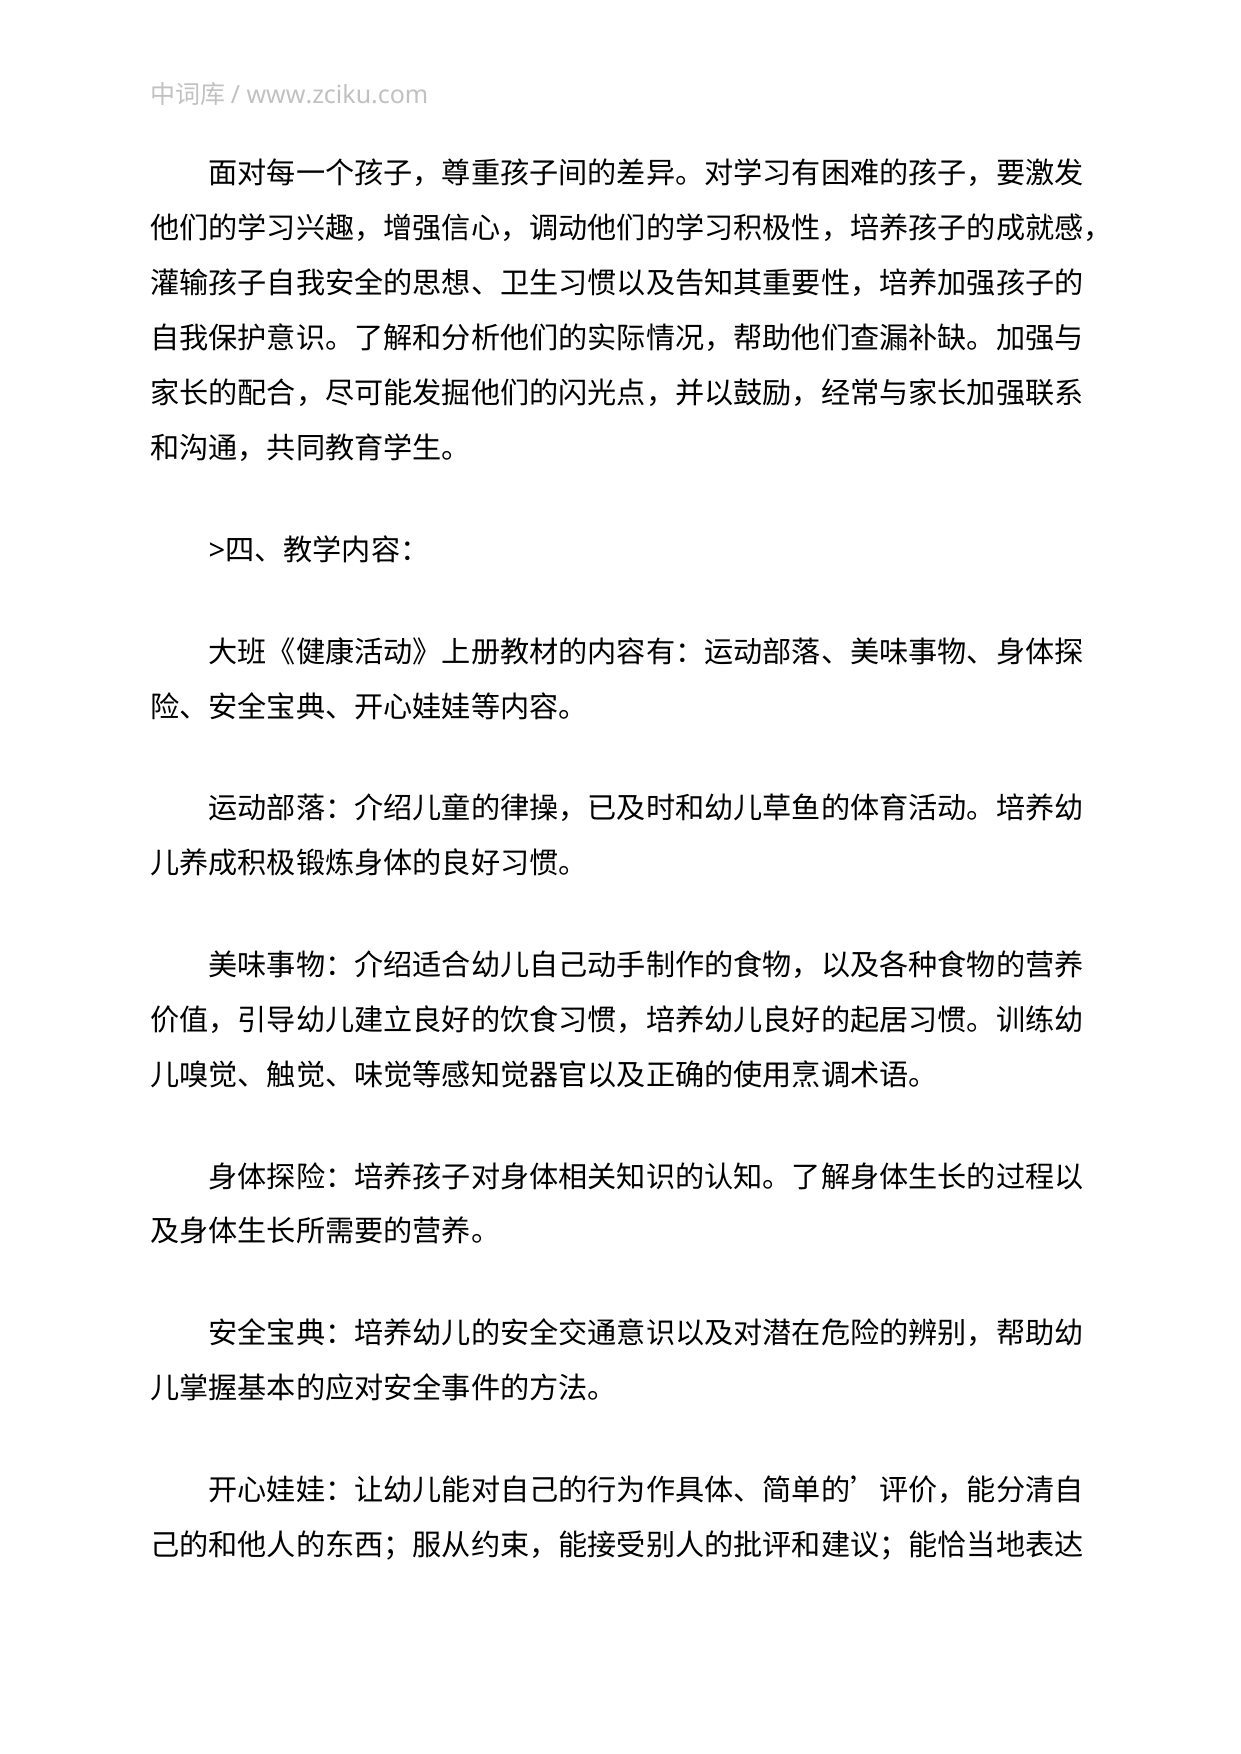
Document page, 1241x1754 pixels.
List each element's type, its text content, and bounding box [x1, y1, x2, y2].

text 运动部落：介绍儿童的律操，已及时和幼儿草鱼的体育活动。培养幼儿养成积极锻炼身体的良好习惯。 [150, 785, 1090, 882]
text 大班《健康活动》上册教材的内容有：运动部落、美味事物、身体探险、安全宝典、开心娃娃等内容。 [150, 628, 1090, 725]
text 美味事物：介绍适合幼儿自己动手制作的食物，以及各种食物的营养价值，引导幼儿建立良好的饮食习惯，培养幼儿良好的起居习惯。训练幼儿嗅觉、触觉、味觉等感知觉器官以及正确的使用烹调术语。 [150, 942, 1090, 1094]
text 安全宝典：培养幼儿的安全交通意识以及对潜在危险的辨别，帮助幼儿掌握基本的应对安全事件的方法。 [150, 1310, 1090, 1407]
text >四、教学内容： [150, 526, 1090, 569]
text 身体探险：培养孩子对身体相关知识的认知。了解身体生长的过程以及身体生长所需要的营养。 [150, 1153, 1090, 1250]
text 面对每一个孩子，尊重孩子间的差异。对学习有困难的孩子，要激发他们的学习兴趣，增强信心，调动他们的学习积极性，培养孩子的成就感，灌输孩子自我安全的思想、卫生习惯以及告知其重要性，培养加强孩子的自我保护意识。了解和分析他们的实际情况，帮助他们查漏补缺。加强与家长的配合，尽可能发掘他们的闪光点，并以鼓励，经常与家长加强联系和沟通，共同教育学生。 [150, 150, 1090, 467]
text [150, 1466, 1090, 1564]
